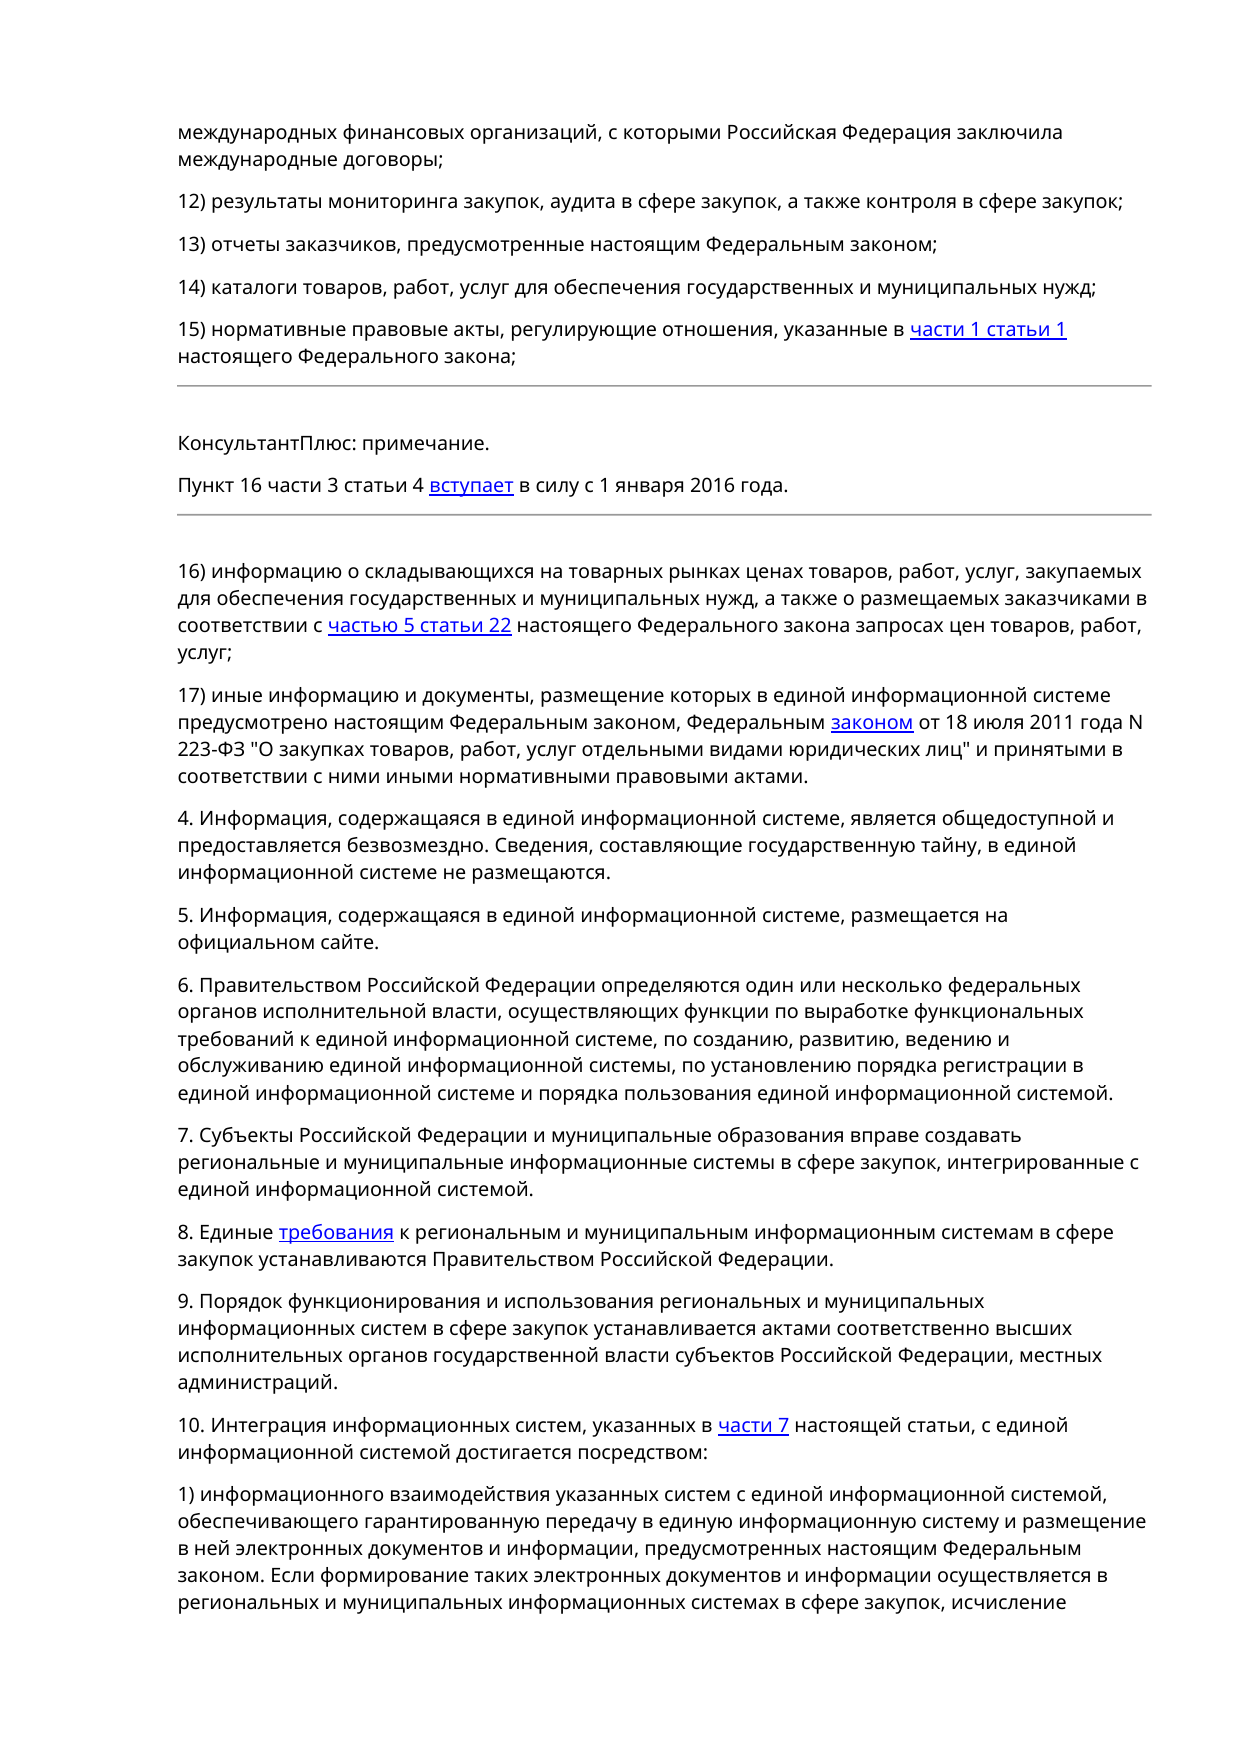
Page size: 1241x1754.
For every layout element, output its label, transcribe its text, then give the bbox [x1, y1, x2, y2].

text 6. Правительством Российской Федерации определяются один или несколько федеральных органов исполнительной власти, осуществляющих функции по выработке функциональных требований к единой информационной системе, по созданию, развитию, ведению и обслуживанию единой информационной системы, по установлению порядка регистрации в единой информационной системе и порядка пользования единой информационной системой. [177, 971, 1152, 1106]
text 5. Информация, содержащаяся в единой информационной системе, размещается на официальном сайте. [177, 901, 1152, 955]
text 9. Порядок функционирования и использования региональных и муниципальных информационных систем в сфере закупок устанавливается актами соответственно высших исполнительных органов государственной власти субъектов Российской Федерации, местных администраций. [177, 1287, 1152, 1395]
text 8. Единые требования к региональным и муниципальным информационным системам в сфере закупок устанавливаются Правительством Российской Федерации. [177, 1218, 1152, 1272]
text 16) информацию о складывающихся на товарных рынках ценах товаров, работ, услуг, закупаемых для обеспечения государственных и муниципальных нужд, а также о размещаемых заказчиками в соответствии с частью 5 статьи 22 настоящего Федерального закона запросах цен товаров, работ, услуг; [177, 558, 1152, 666]
text Пункт 16 части 3 статьи 4 вступает в силу с 1 января 2016 года. [177, 471, 1152, 498]
text 10. Интеграция информационных систем, указанных в части 7 настоящей статьи, с единой информационной системой достигается посредством: [177, 1411, 1152, 1465]
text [177, 118, 1152, 172]
text 12) результаты мониторинга закупок, аудита в сфере закупок, а также контроля в сфере закупок; [177, 188, 1152, 215]
text 17) иные информацию и документы, размещение которых в единой информационной системе предусмотрено настоящим Федеральным законом, Федеральным законом от 18 июля 2011 года N 223-ФЗ "О закупках товаров, работ, услуг отдельными видами юридических лиц" и принятыми в соответствии с ними иными нормативными правовыми актами. [177, 681, 1152, 789]
text 15) нормативные правовые акты, регулирующие отношения, указанные в части 1 статьи 1 настоящего Федерального закона; [177, 316, 1152, 369]
text КонсультантПлюс: примечание. [177, 429, 1152, 456]
text 14) каталоги товаров, работ, услуг для обеспечения государственных и муниципальных нужд; [177, 273, 1152, 300]
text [177, 1481, 1152, 1616]
text 4. Информация, содержащаяся в единой информационной системе, является общедоступной и предоставляется безвозмездно. Сведения, составляющие государственную тайну, в единой информационной системе не размещаются. [177, 805, 1152, 886]
text 13) отчеты заказчиков, предусмотренные настоящим Федеральным законом; [177, 230, 1152, 257]
text 7. Субъекты Российской Федерации и муниципальные образования вправе создавать региональные и муниципальные информационные системы в сфере закупок, интегрированные с единой информационной системой. [177, 1121, 1152, 1202]
